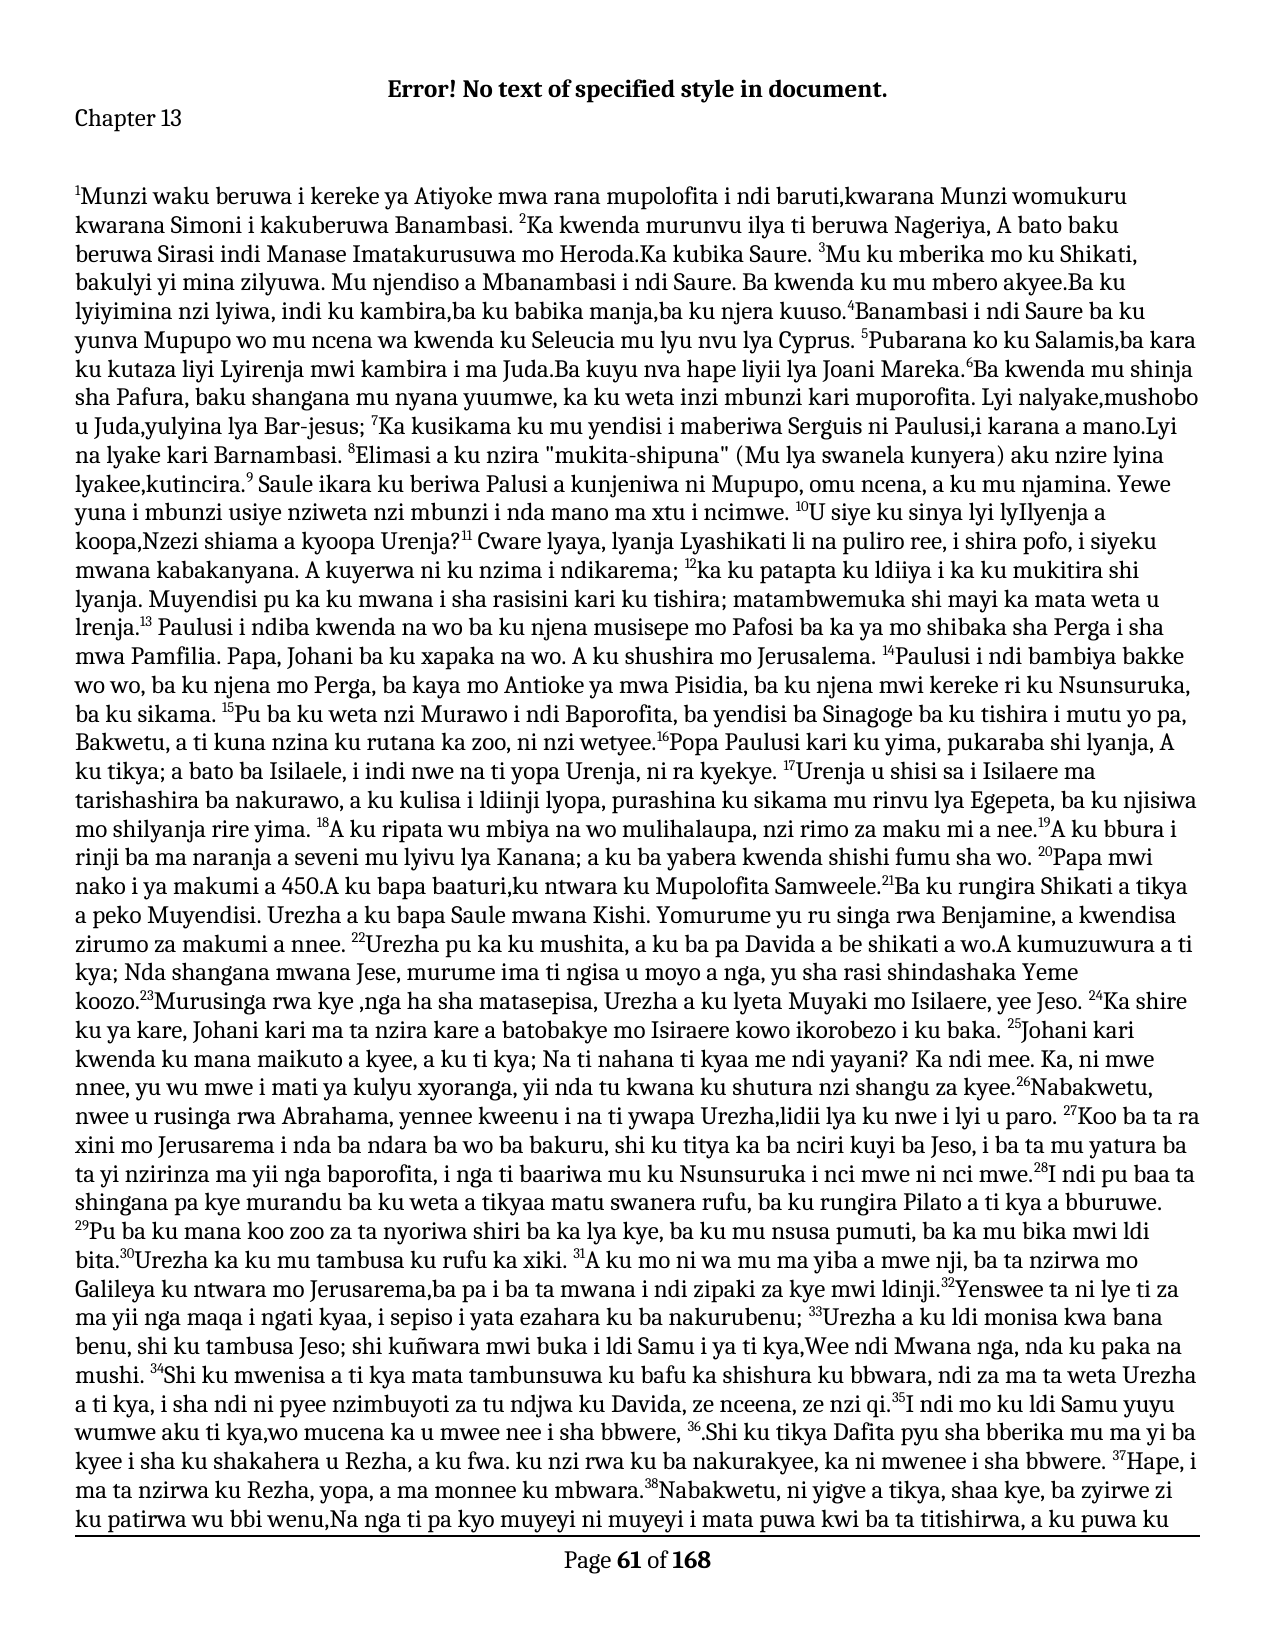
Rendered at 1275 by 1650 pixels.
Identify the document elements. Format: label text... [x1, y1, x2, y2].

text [75, 182, 1200, 1535]
text Chapter 13 [75, 104, 1200, 161]
